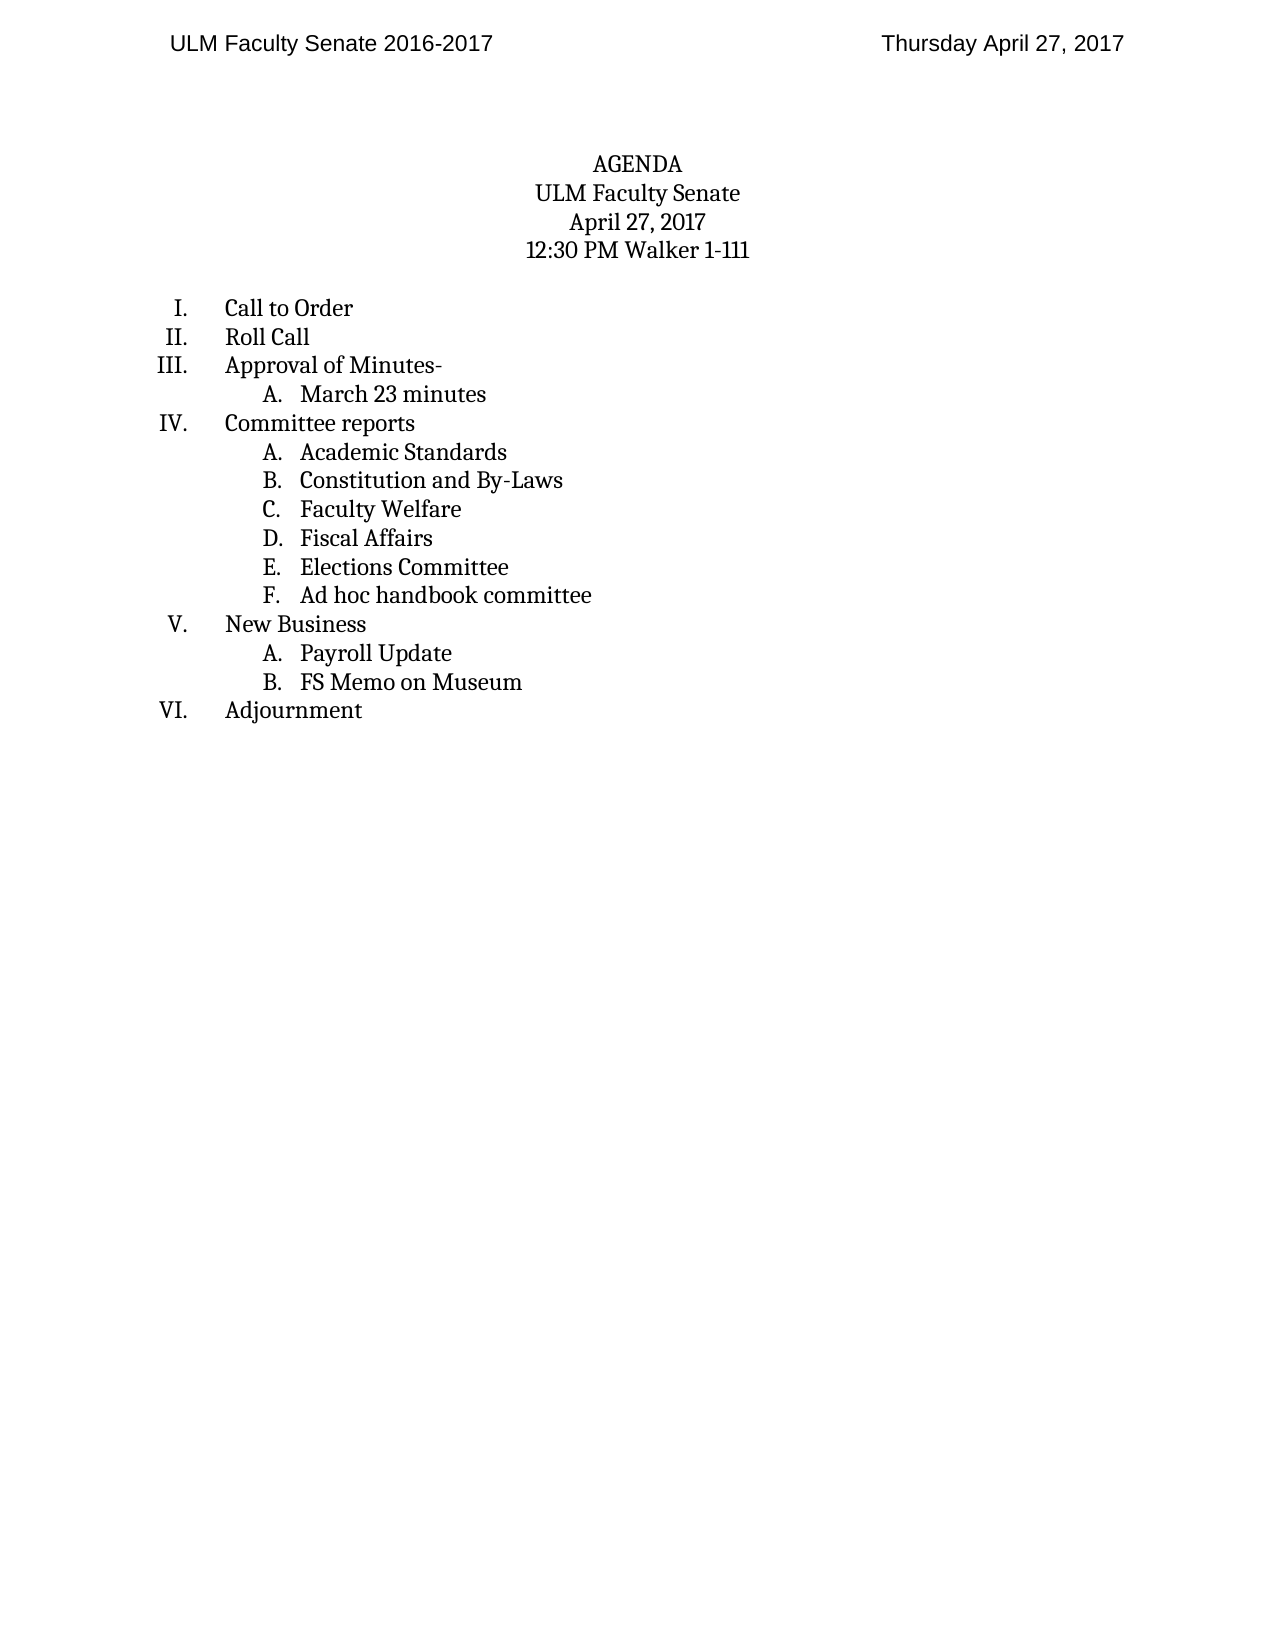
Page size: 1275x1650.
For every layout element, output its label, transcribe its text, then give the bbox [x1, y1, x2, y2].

list Call to Order [187, 294, 1125, 322]
list Academic Standards [262, 437, 1125, 466]
list FS Memo on Museum [262, 667, 1125, 696]
text 12:30 PM Walker 1-111 [150, 236, 1125, 265]
list Roll Call [187, 322, 1125, 351]
text AGENDA [150, 150, 1125, 179]
list Fiscal Affairs [262, 524, 1125, 552]
text April 27, 2017 [150, 207, 1125, 236]
list Faculty Welfare [262, 495, 1125, 524]
text ULM Faculty Senate [150, 179, 1125, 207]
list Ad hoc handbook committee [262, 581, 1125, 610]
list Approval of Minutes- [187, 351, 1125, 380]
list Payroll Update [262, 639, 1125, 667]
list New Business [187, 610, 1125, 639]
list March 23 minutes [262, 380, 1125, 409]
list Constitution and By-Laws [262, 466, 1125, 495]
list Elections Committee [262, 552, 1125, 581]
list Committee reports [187, 409, 1125, 437]
list Adjournment [187, 696, 1125, 725]
